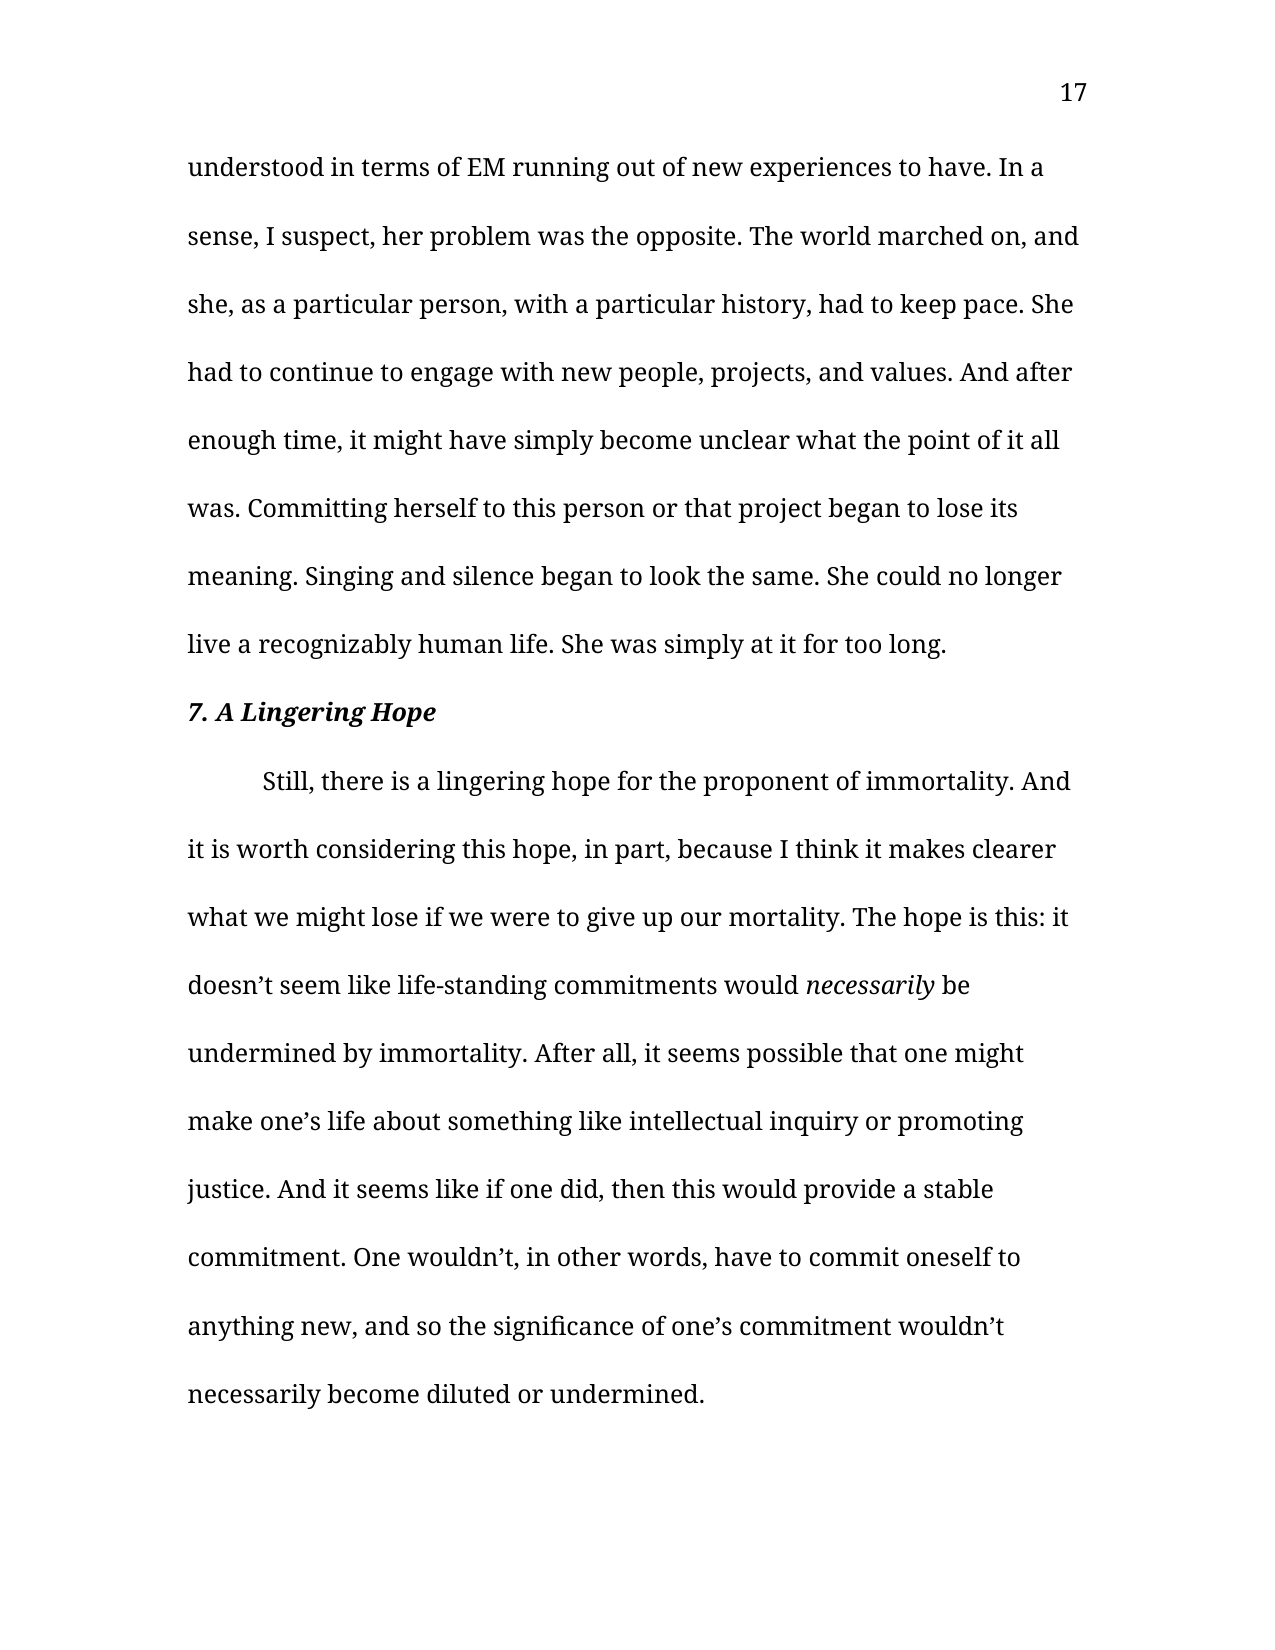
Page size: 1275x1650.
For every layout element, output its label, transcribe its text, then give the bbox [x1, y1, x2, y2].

text Still, there is a lingering hope for the proponent of immortality. And it is worth considering this hope, in part, because I think it makes clearer what we might lose if we were to give up our mortality. The hope is this: it doesn’t seem like life-standing commitments would necessarily be undermined by immortality. After all, it seems possible that one might make one’s life about something like intellectual inquiry or promoting justice. And it seems like if one did, then this would provide a stable commitment. One wouldn’t, in other words, have to commit oneself to anything new, and so the significance of one’s commitment wouldn’t necessarily become diluted or undermined. [187, 763, 1087, 1410]
text 7. A Lingering Hope [187, 695, 1087, 729]
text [187, 150, 1087, 661]
